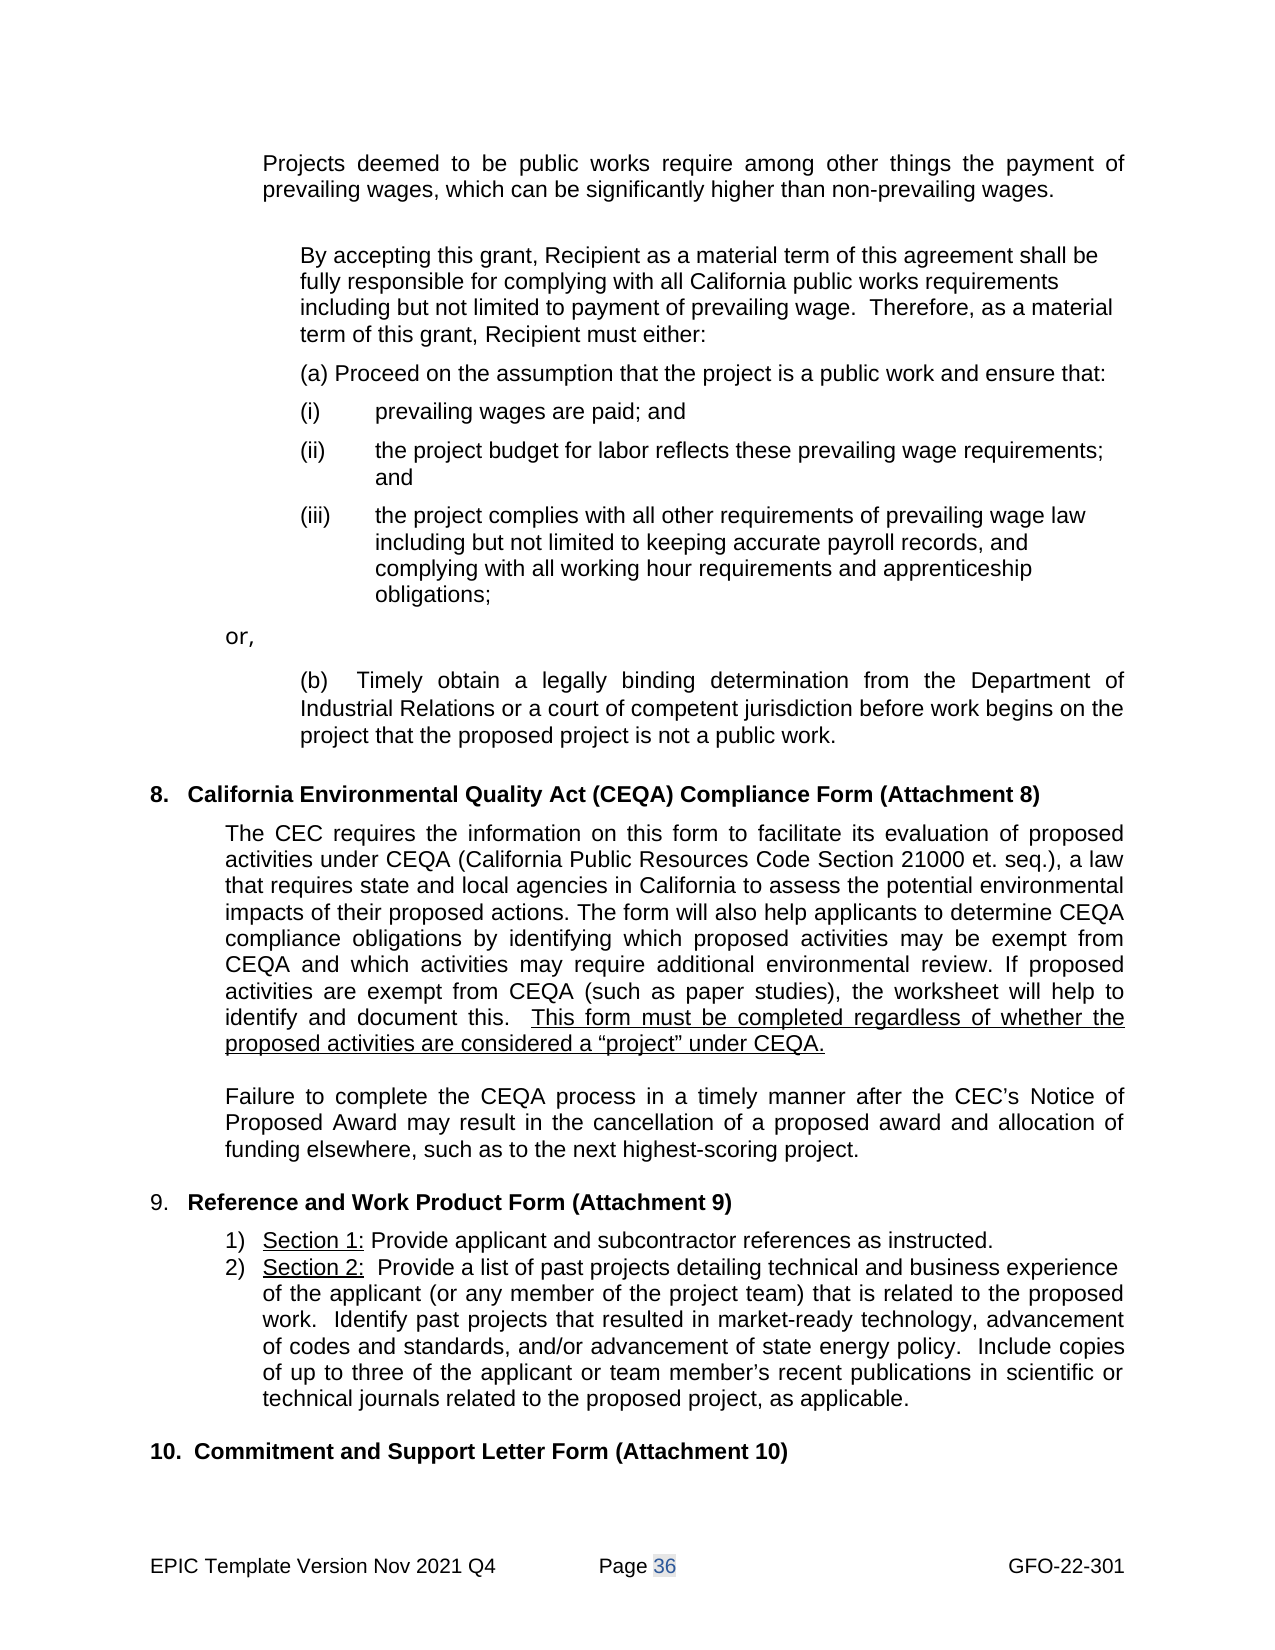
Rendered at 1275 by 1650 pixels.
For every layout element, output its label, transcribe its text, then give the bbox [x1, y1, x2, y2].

list Section 2: Provide a list of past projects detailing technical and business experience [225, 1254, 1125, 1280]
list Section 1: Provide applicant and subcontractor references as instructed. [225, 1227, 1125, 1254]
list the project budget for labor reflects these prevailing wage requirements; and [300, 437, 1125, 490]
subtitle Reference and Work Product Form (Attachment 9) [150, 1188, 1125, 1215]
subtitle California Environmental Quality Act (CEQA) Compliance Form (Attachment 8) [150, 781, 1125, 807]
text Projects deemed to be public works require among other things the payment of prevailing wages, which can be significantly higher than non-prevailing wages. [262, 150, 1125, 203]
text (a) Proceed on the assumption that the project is a public work and ensure that: [225, 359, 1125, 386]
text Failure to complete the CEQA process in a timely manner after the CEC’s Notice of Proposed Award may result in the cancellation of a proposed award and allocation of funding elsewhere, such as to the next highest-scoring project. [225, 1083, 1125, 1162]
list or, [225, 620, 1125, 652]
list prevailing wages are paid; and [300, 398, 1125, 425]
list the project complies with all other requirements of prevailing wage law including but not limited to keeping accurate payroll records, and complying with all working hour requirements and apprenticeship obligations; [300, 502, 1125, 608]
text The CEC requires the information on this form to facilitate its evaluation of proposed activities under CEQA (California Public Resources Code Section 21000 et. seq.), a law that requires state and local agencies in California to assess the potential environmental impacts of their proposed actions. The form will also help applicants to determine CEQA compliance obligations by identifying which proposed activities may be exempt from CEQA and which activities may require additional environmental review. If proposed activities are exempt from CEQA (such as paper studies), the worksheet will help to identify and document this. This form must be completed regardless of whether the proposed activities are considered a “project” under CEQA. [225, 819, 1125, 1057]
text of the applicant (or any member of the project team) that is related to the proposed work. Identify past projects that resulted in market-ready technology, advancement of codes and standards, and/or advancement of state energy policy. Include copies of up to three of the applicant or team member’s recent publications in scientific or technical journals related to the proposed project, as applicable. [262, 1280, 1125, 1412]
text (b) Timely obtain a legally binding determination from the Department of Industrial Relations or a court of competent jurisdiction before work begins on the project that the proposed project is not a public work. [300, 664, 1125, 748]
subtitle Commitment and Support Letter Form (Attachment 10) [150, 1438, 1125, 1464]
text By accepting this grant, Recipient as a material term of this agreement shall be fully responsible for complying with all California public works requirements including but not limited to payment of prevailing wage. Therefore, as a material term of this grant, Recipient must either: [300, 242, 1125, 347]
